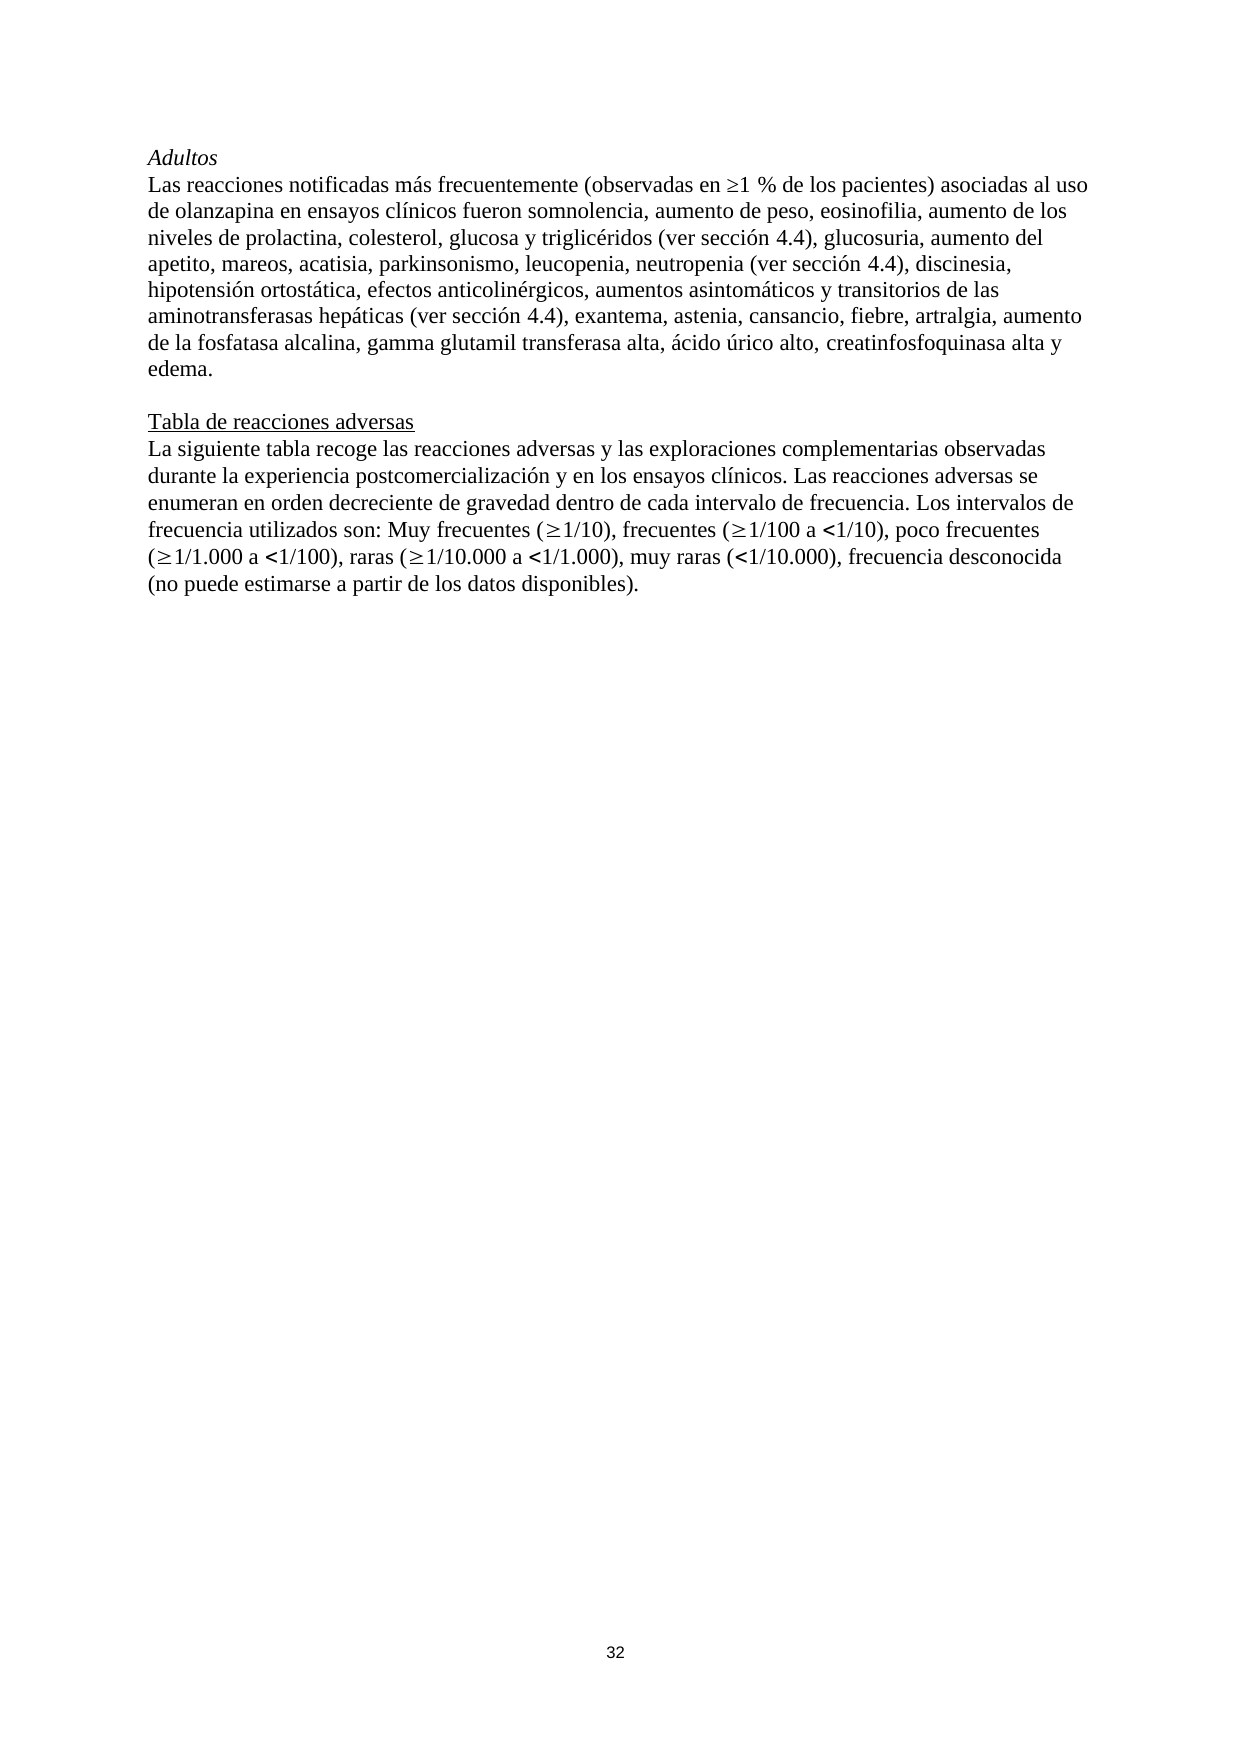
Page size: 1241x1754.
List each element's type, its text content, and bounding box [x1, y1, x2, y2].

text Adultos [148, 144, 1098, 171]
text La siguiente tabla recoge las reacciones adversas y las exploraciones complementarias observadas durante la experiencia postcomercialización y en los ensayos clínicos. Las reacciones adversas se enumeran en orden decreciente de gravedad dentro de cada intervalo de frecuencia. Los intervalos de frecuencia utilizados son: Muy frecuentes (1/10), frecuentes (1/100 a 1/10), poco frecuentes (1/1.000 a 1/100), raras (1/10.000 a 1/1.000), muy raras (1/10.000), frecuencia desconocida (no puede estimarse a partir de los datos disponibles). [148, 434, 1092, 597]
text Las reacciones notificadas más frecuentemente (observadas en ≥1 % de los pacientes) asociadas al uso de olanzapina en ensayos clínicos fueron somnolencia, aumento de peso, eosinofilia, aumento de los niveles de prolactina, colesterol, glucosa y triglicéridos (ver sección 4.4), glucosuria, aumento del apetito, mareos, acatisia, parkinsonismo, leucopenia, neutropenia (ver sección 4.4), discinesia, hipotensión ortostática, efectos anticolinérgicos, aumentos asintomáticos y transitorios de las aminotransferasas hepáticas (ver sección 4.4), exantema, astenia, cansancio, fiebre, artralgia, aumento de la fosfatasa alcalina, gamma glutamil transferasa alta, ácido úrico alto, creatinfosfoquinasa alta y edema. [148, 171, 1098, 382]
text Tabla de reacciones adversas [148, 408, 1098, 434]
